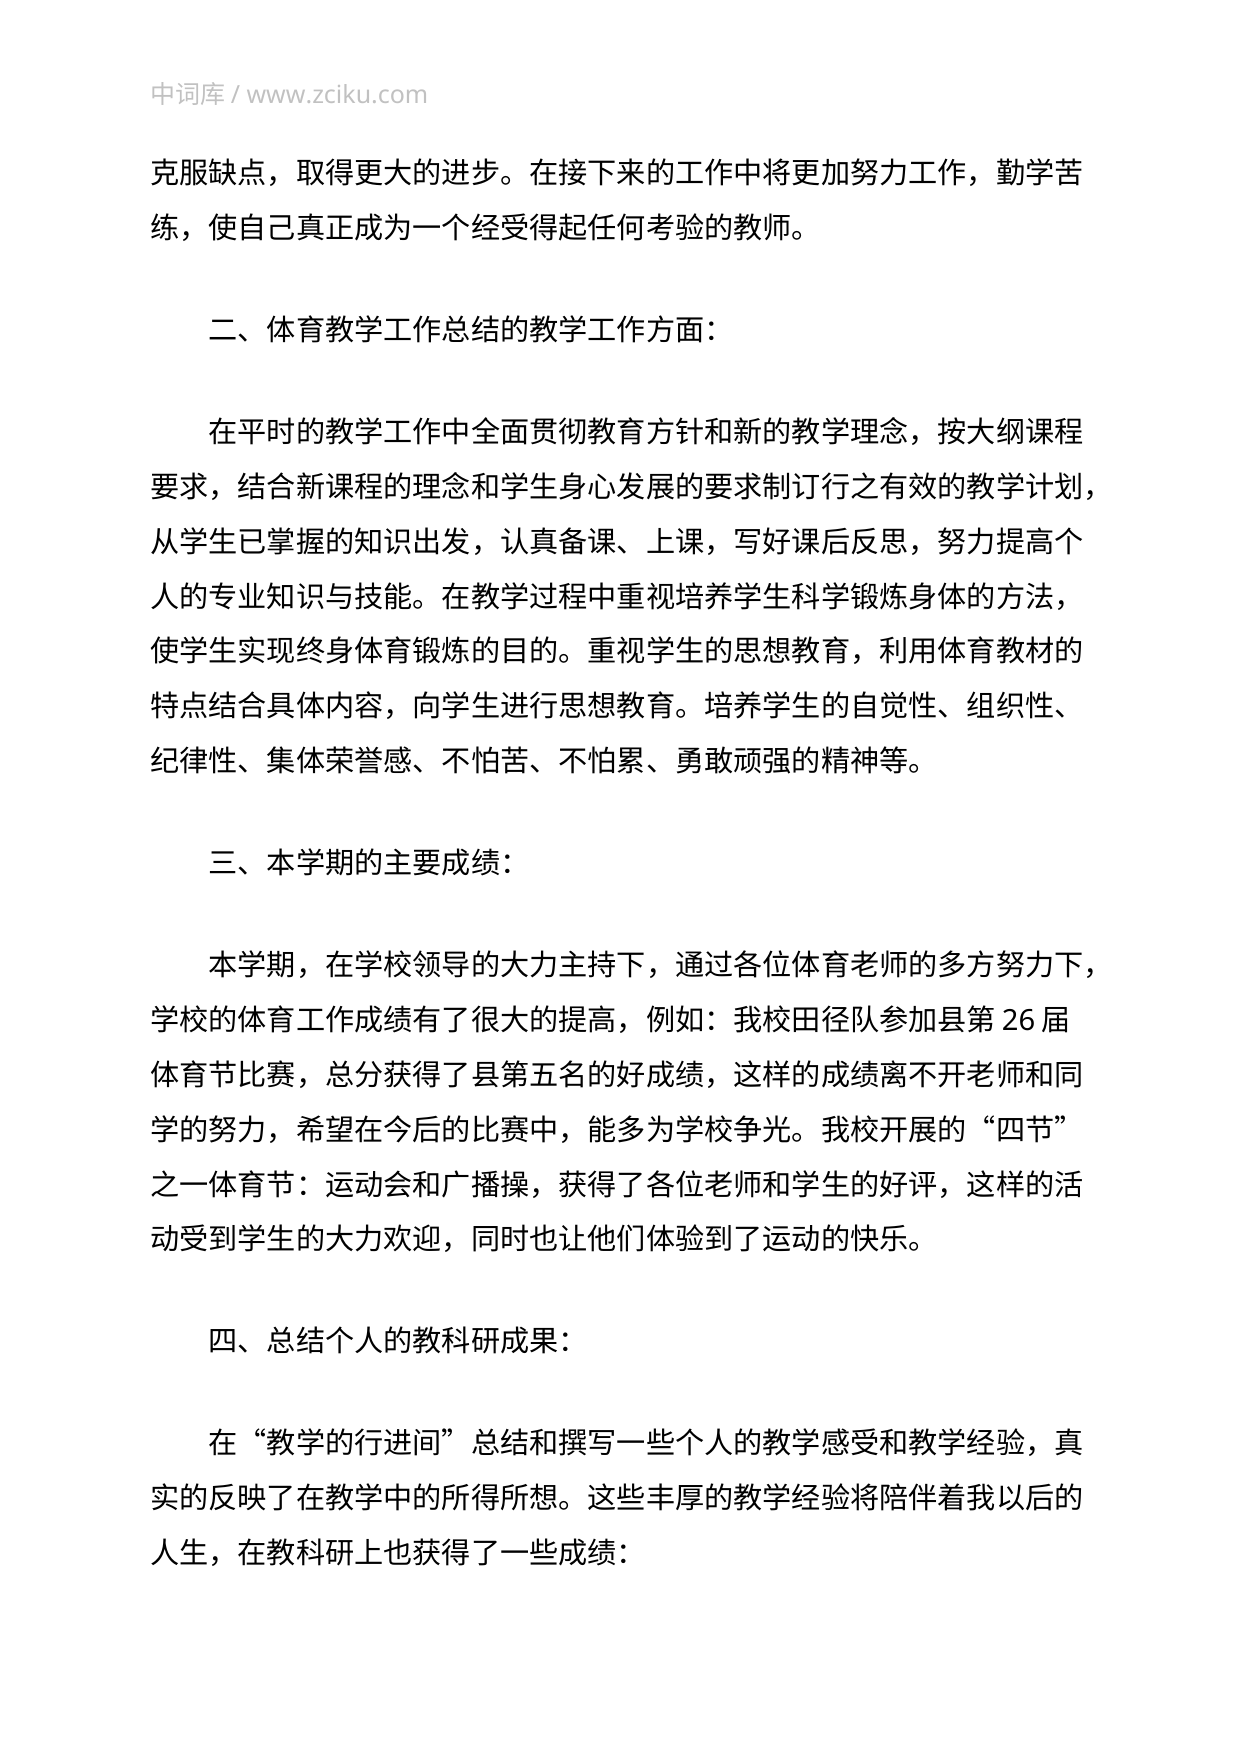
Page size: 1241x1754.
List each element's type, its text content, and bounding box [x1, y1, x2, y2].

text 本学期，在学校领导的大力主持下，通过各位体育老师的多方努力下，学校的体育工作成绩有了很大的提高，例如：我校田径队参加县第26届体育节比赛，总分获得了县第五名的好成绩，这样的成绩离不开老师和同学的努力，希望在今后的比赛中，能多为学校争光。我校开展的“四节”之一体育节：运动会和广播操，获得了各位老师和学生的好评，这样的活动受到学生的大力欢迎，同时也让他们体验到了运动的快乐。 [150, 941, 1090, 1258]
text 四、总结个人的教科研成果： [150, 1318, 1090, 1360]
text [150, 150, 1090, 247]
text 在平时的教学工作中全面贯彻教育方针和新的教学理念，按大纲课程要求，结合新课程的理念和学生身心发展的要求制订行之有效的教学计划，从学生已掌握的知识出发，认真备课、上课，写好课后反思，努力提高个人的专业知识与技能。在教学过程中重视培养学生科学锻炼身体的方法，使学生实现终身体育锻炼的目的。重视学生的思想教育，利用体育教材的特点结合具体内容，向学生进行思想教育。培养学生的自觉性、组织性、纪律性、集体荣誉感、不怕苦、不怕累、勇敢顽强的精神等。 [150, 408, 1090, 780]
text 三、本学期的主要成绩： [150, 839, 1090, 882]
text 二、体育教学工作总结的教学工作方面： [150, 307, 1090, 349]
text 在“教学的行进间”总结和撰写一些个人的教学感受和教学经验，真实的反映了在教学中的所得所想。这些丰厚的教学经验将陪伴着我以后的人生，在教科研上也获得了一些成绩： [150, 1419, 1090, 1572]
